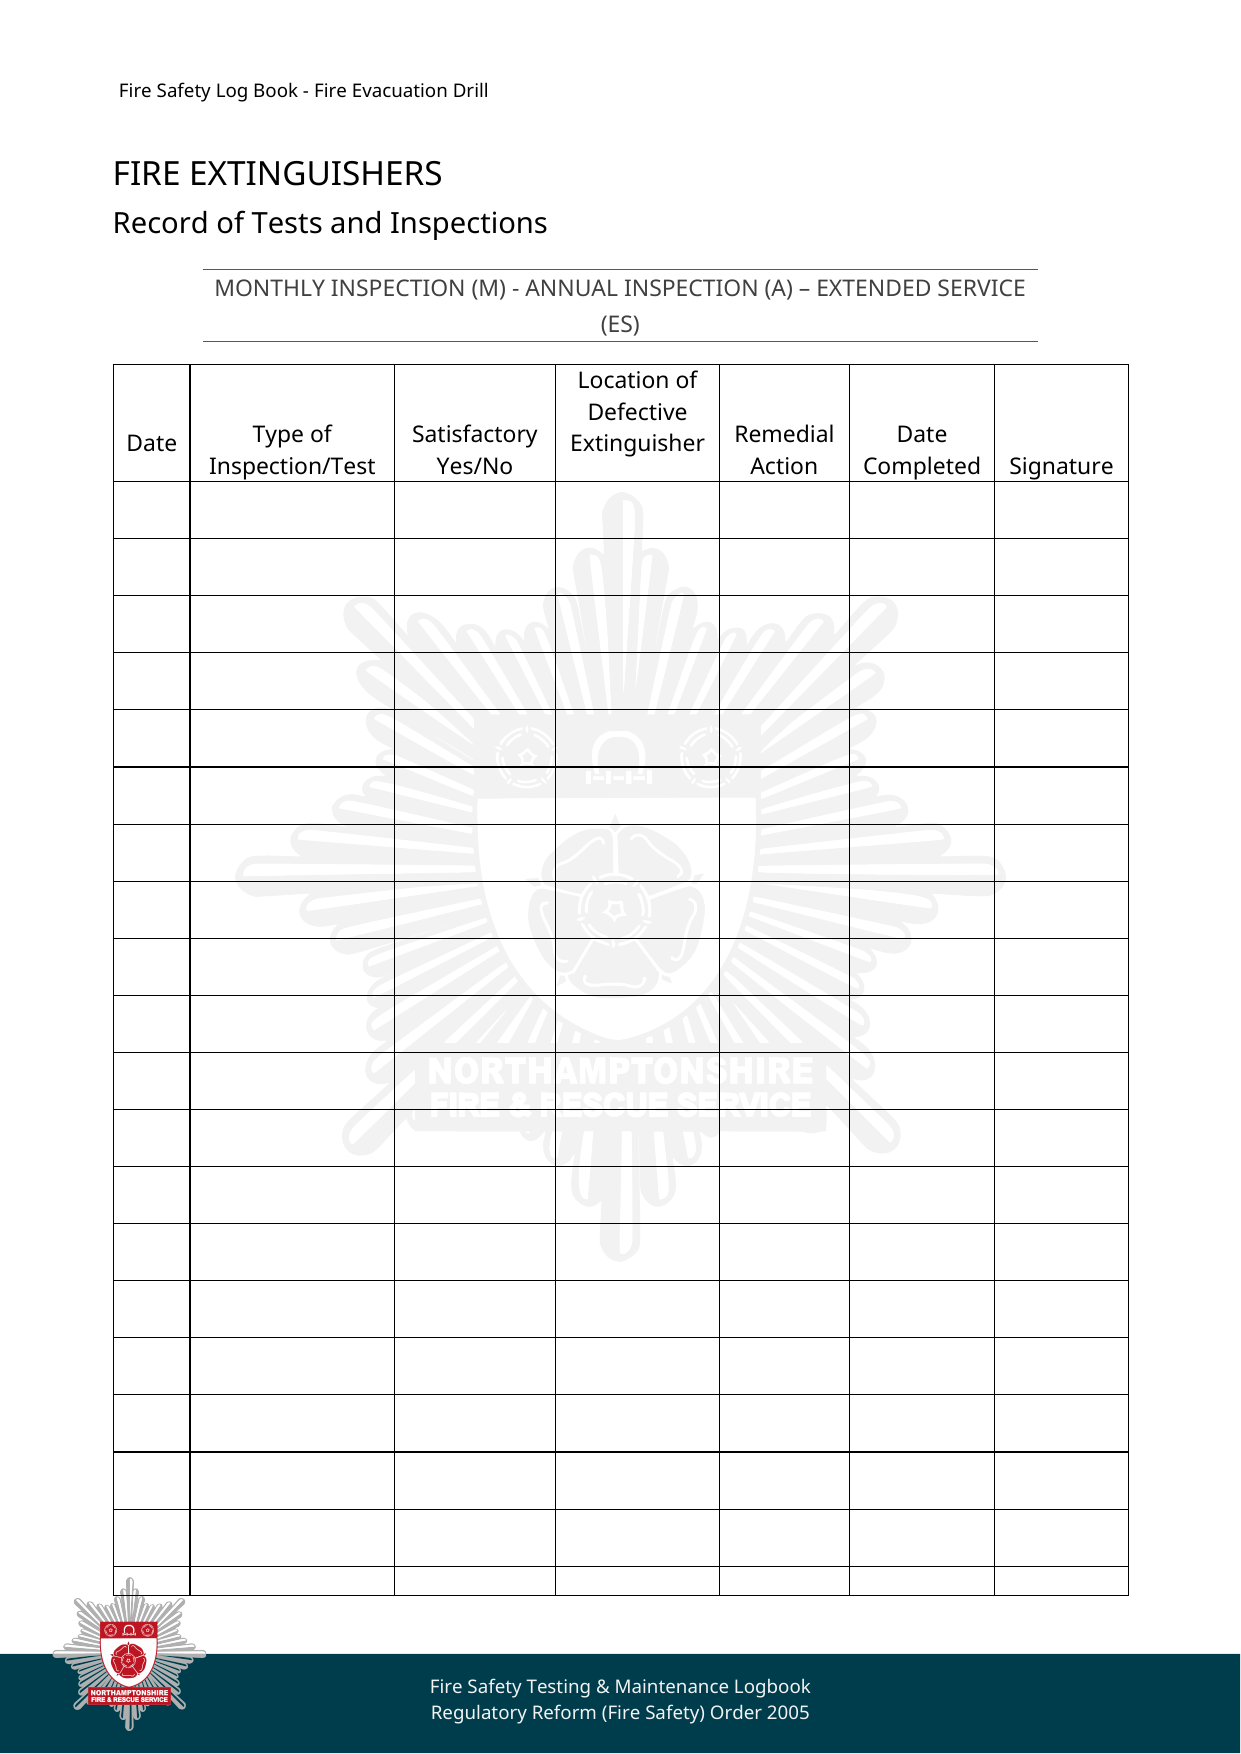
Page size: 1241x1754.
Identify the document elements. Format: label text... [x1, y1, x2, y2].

table_cell [850, 1224, 994, 1280]
table_cell [191, 710, 394, 766]
table_cell [556, 1281, 719, 1337]
table_header Date [114, 365, 189, 481]
table_cell [850, 653, 994, 709]
table_cell [191, 1338, 394, 1394]
table_cell [114, 1338, 189, 1394]
table_cell [191, 1167, 394, 1223]
table_cell [720, 596, 849, 652]
table_cell [191, 1567, 394, 1594]
table_cell [191, 768, 394, 823]
table_header Location of Defective Extinguisher [556, 365, 719, 481]
table_cell [191, 653, 394, 709]
table_cell [995, 996, 1128, 1052]
table_cell [556, 939, 719, 995]
table_cell [850, 482, 994, 538]
table_cell [850, 996, 994, 1052]
table_cell [995, 710, 1128, 766]
table_cell [395, 825, 555, 881]
table_cell [850, 768, 994, 823]
table_header Date Completed [850, 365, 994, 481]
table_cell [720, 825, 849, 881]
subtitle Fire Extinguishers [112, 150, 1128, 195]
table_cell [114, 1453, 189, 1508]
table_cell [191, 1281, 394, 1337]
table_cell [395, 1167, 555, 1223]
table_cell [995, 482, 1128, 538]
table_cell [850, 1053, 994, 1109]
table_cell [720, 1338, 849, 1394]
table_cell [556, 1338, 719, 1394]
table_cell [995, 539, 1128, 595]
table_cell [850, 1453, 994, 1508]
table_cell [114, 768, 189, 823]
table_cell [556, 1224, 719, 1280]
table_cell [114, 1567, 189, 1594]
table_cell [720, 539, 849, 595]
table_cell [191, 1453, 394, 1508]
table_cell [114, 825, 189, 881]
table_cell [395, 539, 555, 595]
table_cell [395, 882, 555, 938]
table_cell [995, 1567, 1128, 1594]
table_cell [720, 1053, 849, 1109]
table_cell [395, 596, 555, 652]
table_cell [850, 1110, 994, 1166]
table_cell [114, 1053, 189, 1109]
table_cell [720, 1395, 849, 1451]
table_cell [114, 482, 189, 538]
table_cell [191, 482, 394, 538]
table_cell [850, 939, 994, 995]
table_cell [556, 825, 719, 881]
table_cell [191, 1224, 394, 1280]
table_cell [995, 1167, 1128, 1223]
table_cell [995, 1338, 1128, 1394]
table_cell [720, 1567, 849, 1594]
table_cell [556, 1053, 719, 1109]
table_cell [395, 1395, 555, 1451]
table_cell [114, 996, 189, 1052]
table_cell [556, 882, 719, 938]
table_cell [720, 768, 849, 823]
table_cell [556, 710, 719, 766]
table_cell [191, 539, 394, 595]
table_cell [995, 1395, 1128, 1451]
table_cell [995, 1281, 1128, 1337]
table_cell [556, 1110, 719, 1166]
table_cell [191, 939, 394, 995]
table_cell [995, 882, 1128, 938]
table_cell [114, 710, 189, 766]
table_cell [114, 1281, 189, 1337]
table_cell [995, 939, 1128, 995]
table_cell [395, 1453, 555, 1508]
table_cell [850, 825, 994, 881]
table_cell [850, 1567, 994, 1594]
table_cell [395, 939, 555, 995]
table_cell [114, 1510, 189, 1566]
table_cell [191, 996, 394, 1052]
table_cell [995, 596, 1128, 652]
table_cell [395, 1224, 555, 1280]
table_cell [395, 996, 555, 1052]
table_cell [720, 1224, 849, 1280]
table_cell [850, 882, 994, 938]
table_cell [556, 1510, 719, 1566]
table_cell [850, 539, 994, 595]
table_cell [556, 768, 719, 823]
table_cell [395, 1281, 555, 1337]
table_cell [395, 482, 555, 538]
table_cell [720, 1167, 849, 1223]
table_header Type of Inspection/Test [191, 365, 394, 481]
table_cell [995, 768, 1128, 823]
table_cell [114, 653, 189, 709]
table_cell [556, 1453, 719, 1508]
text MONTHLY INSPECTION (M) - ANNUAL INSPECTION (A) – EXTENDED SERVICE (ES) [202, 270, 1038, 342]
table_cell [720, 996, 849, 1052]
table_cell [395, 1053, 555, 1109]
table_cell [556, 482, 719, 538]
table_cell [850, 1395, 994, 1451]
table_cell [850, 710, 994, 766]
table_cell [191, 596, 394, 652]
table_cell [720, 653, 849, 709]
table_cell [191, 1053, 394, 1109]
table_cell [556, 539, 719, 595]
table_cell [850, 1510, 994, 1566]
table_cell [114, 882, 189, 938]
table_cell [395, 1338, 555, 1394]
table_cell [395, 653, 555, 709]
table_cell [395, 710, 555, 766]
table_cell [556, 1395, 719, 1451]
table_header Signature [995, 365, 1128, 481]
table_cell [395, 1567, 555, 1594]
table_cell [720, 939, 849, 995]
table_cell [720, 710, 849, 766]
table_cell [556, 996, 719, 1052]
table_cell [556, 596, 719, 652]
table_cell [850, 1338, 994, 1394]
table_cell [395, 1510, 555, 1566]
table_cell [556, 653, 719, 709]
table_cell [191, 1510, 394, 1566]
table_header Remedial Action [720, 365, 849, 481]
table_cell [995, 1110, 1128, 1166]
table_cell [720, 1110, 849, 1166]
subtitle Record of Tests and Inspections [112, 202, 1128, 242]
table_cell [720, 1281, 849, 1337]
table_cell [395, 768, 555, 823]
table_cell [556, 1167, 719, 1223]
table_cell [395, 1110, 555, 1166]
table_cell [720, 1453, 849, 1508]
table_cell [556, 1567, 719, 1594]
table_cell [720, 482, 849, 538]
picture [52, 1577, 207, 1730]
table_cell [191, 1395, 394, 1451]
table_cell [114, 539, 189, 595]
table_cell [114, 1395, 189, 1451]
table_cell [995, 1510, 1128, 1566]
table_cell [850, 596, 994, 652]
table_cell [114, 939, 189, 995]
table_cell [114, 1224, 189, 1280]
table_cell [995, 825, 1128, 881]
table_cell [191, 882, 394, 938]
table_cell [114, 596, 189, 652]
table_cell [995, 1453, 1128, 1508]
table_cell [850, 1167, 994, 1223]
table_cell [995, 653, 1128, 709]
table_cell [720, 882, 849, 938]
table_header Satisfactory Yes/No [395, 365, 555, 481]
table_cell [191, 1110, 394, 1166]
table_cell [995, 1053, 1128, 1109]
table_cell [995, 1224, 1128, 1280]
table_cell [114, 1167, 189, 1223]
table_cell [191, 825, 394, 881]
table_cell [850, 1281, 994, 1337]
table_cell [720, 1510, 849, 1566]
table_cell [114, 1110, 189, 1166]
